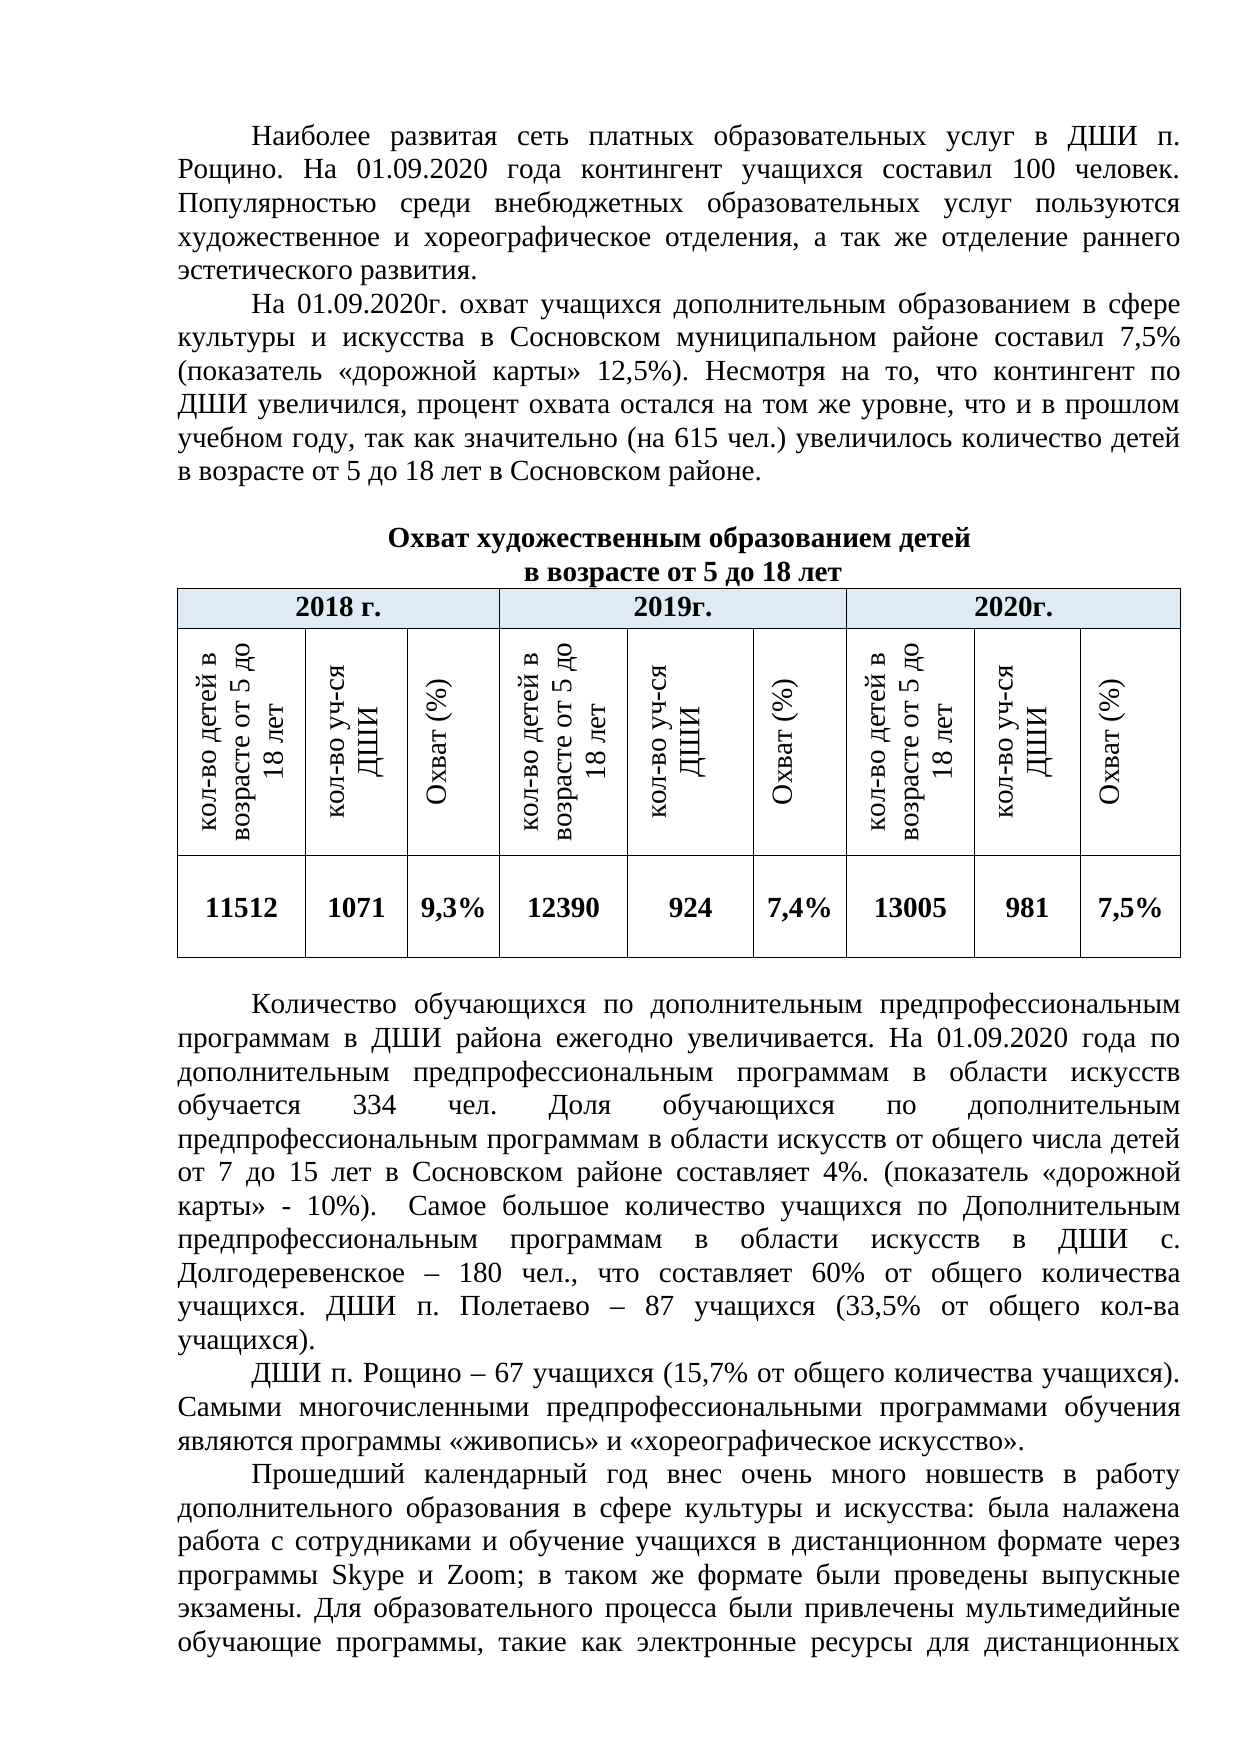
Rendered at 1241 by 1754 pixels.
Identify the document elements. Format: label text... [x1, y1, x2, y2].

table_cell 9,3% [408, 856, 499, 957]
table_cell 7,4% [754, 856, 846, 957]
table_cell 11512 [178, 856, 305, 957]
text Охват художественным образованием детей [177, 521, 1181, 554]
table_cell кол-во уч-ся ДШИ [306, 629, 407, 855]
table_cell 12390 [500, 856, 627, 957]
text ДШИ п. Рощино – 67 учащихся (15,7% от общего количества учащихся). Самыми многочисленными предпрофессиональными программами обучения являются программы «живопись» и «хореографическое искусство». [177, 1356, 1181, 1456]
table_cell кол-во уч-ся ДШИ [628, 629, 753, 855]
table_cell кол-во детей в возрасте от 5 до 18 лет [500, 629, 627, 855]
text Наиболее развитая сеть платных образовательных услуг в ДШИ п. Рощино. На 01.09.2020 года контингент учащихся составил 100 человек. Популярностью среди внебюджетных образовательных услуг пользуются художественное и хореографическое отделения, а так же отделение раннего эстетического развития. [177, 118, 1181, 286]
text в возрасте от 5 до 18 лет [177, 554, 1181, 588]
table_header 2019г. [500, 589, 846, 628]
table_cell Охват (%) [408, 629, 499, 855]
table_cell Охват (%) [1081, 629, 1180, 855]
table_cell 981 [975, 856, 1080, 957]
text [177, 1456, 1181, 1657]
table_cell 7,5% [1081, 856, 1180, 957]
table_cell 13005 [847, 856, 974, 957]
table_cell 924 [628, 856, 753, 957]
text На 01.09.2020г. охват учащихся дополнительным образованием в сфере культуры и искусства в Сосновском муниципальном районе составил 7,5% (показатель «дорожной карты» 12,5%). Несмотря на то, что контингент по ДШИ увеличился, процент охвата остался на том же уровне, что и в прошлом учебном году, так как значительно (на 615 чел.) увеличилось количество детей в возрасте от 5 до 18 лет в Сосновском районе. [177, 286, 1181, 487]
table_cell 1071 [306, 856, 407, 957]
table_header 2020г. [847, 589, 1180, 628]
table_cell Охват (%) [754, 629, 846, 855]
table_cell кол-во уч-ся ДШИ [975, 629, 1080, 855]
table_cell кол-во детей в возрасте от 5 до 18 лет [847, 629, 974, 855]
table_cell кол-во детей в возрасте от 5 до 18 лет [178, 629, 305, 855]
table_header 2018 г. [178, 589, 499, 628]
text Количество обучающихся по дополнительным предпрофессиональным программам в ДШИ района ежегодно увеличивается. На 01.09.2020 года по дополнительным предпрофессиональным программам в области искусств обучается 334 чел. Доля обучающихся по дополнительным предпрофессиональным программам в области искусств от общего числа детей от 7 до 15 лет в Сосновском районе составляет 4%. (показатель «дорожной карты» - 10%). Самое большое количество учащихся по Дополнительным предпрофессиональным программам в области искусств в ДШИ с. Долгодеревенское – 180 чел., что составляет 60% от общего количества учащихся. ДШИ п. Полетаево – 87 учащихся (33,5% от общего кол-ва учащихся). [177, 987, 1181, 1356]
